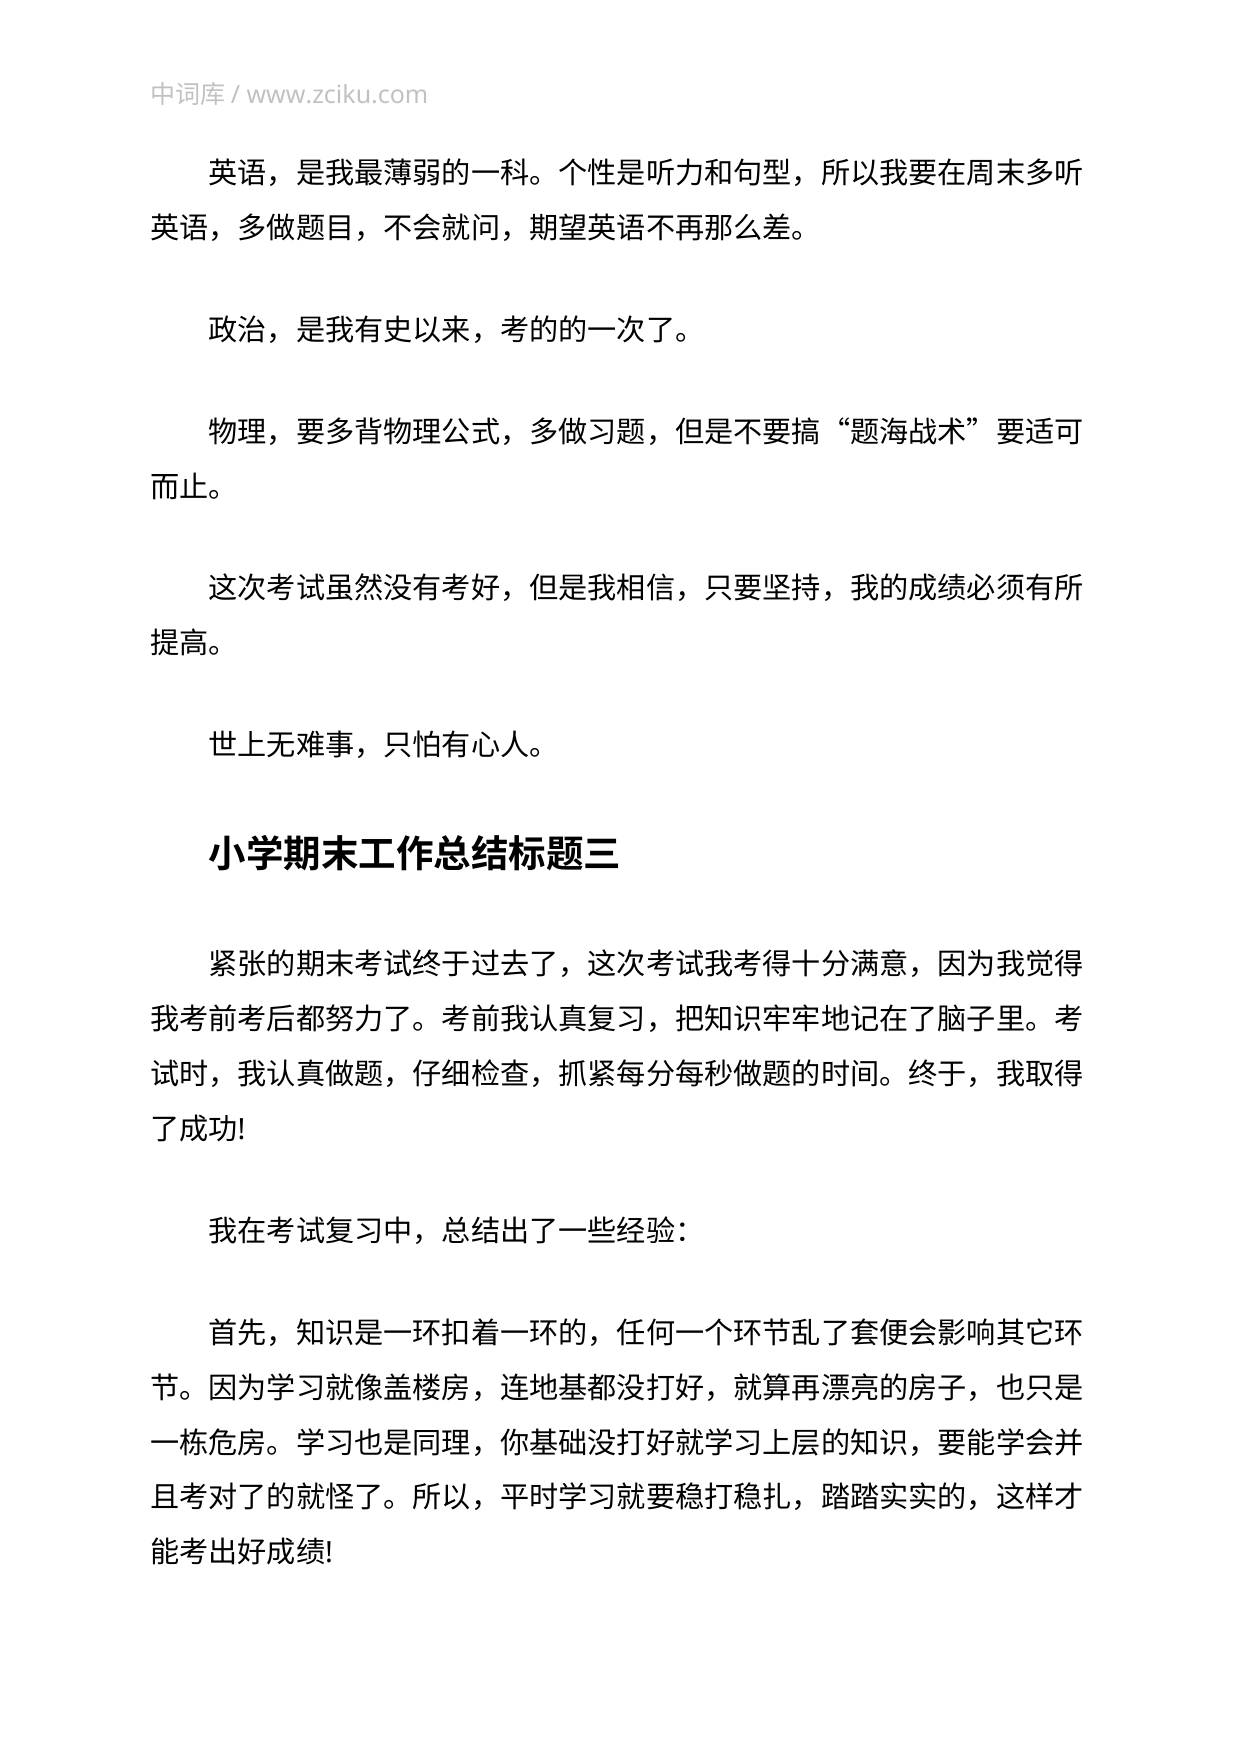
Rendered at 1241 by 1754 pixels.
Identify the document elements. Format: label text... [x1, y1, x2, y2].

text 紧张的期末考试终于过去了，这次考试我考得十分满意，因为我觉得我考前考后都努力了。考前我认真复习，把知识牢牢地记在了脑子里。考试时，我认真做题，仔细检查，抓紧每分每秒做题的时间。终于，我取得了成功! [150, 941, 1090, 1148]
text 物理，要多背物理公式，多做习题，但是不要搞“题海战术”要适可而止。 [150, 408, 1090, 506]
text 小学期末工作总结标题三 [150, 823, 1090, 878]
text 政治，是我有史以来，考的的一次了。 [150, 307, 1090, 349]
text 英语，是我最薄弱的一科。个性是听力和句型，所以我要在周末多听英语，多做题目，不会就问，期望英语不再那么差。 [150, 150, 1090, 247]
text 首先，知识是一环扣着一环的，任何一个环节乱了套便会影响其它环节。因为学习就像盖楼房，连地基都没打好，就算再漂亮的房子，也只是一栋危房。学习也是同理，你基础没打好就学习上层的知识，要能学会并且考对了的就怪了。所以，平时学习就要稳打稳扎，踏踏实实的，这样才能考出好成绩! [150, 1309, 1090, 1571]
text 世上无难事，只怕有心人。 [150, 722, 1090, 764]
text 我在考试复习中，总结出了一些经验： [150, 1208, 1090, 1250]
text 这次考试虽然没有考好，但是我相信，只要坚持，我的成绩必须有所提高。 [150, 565, 1090, 662]
